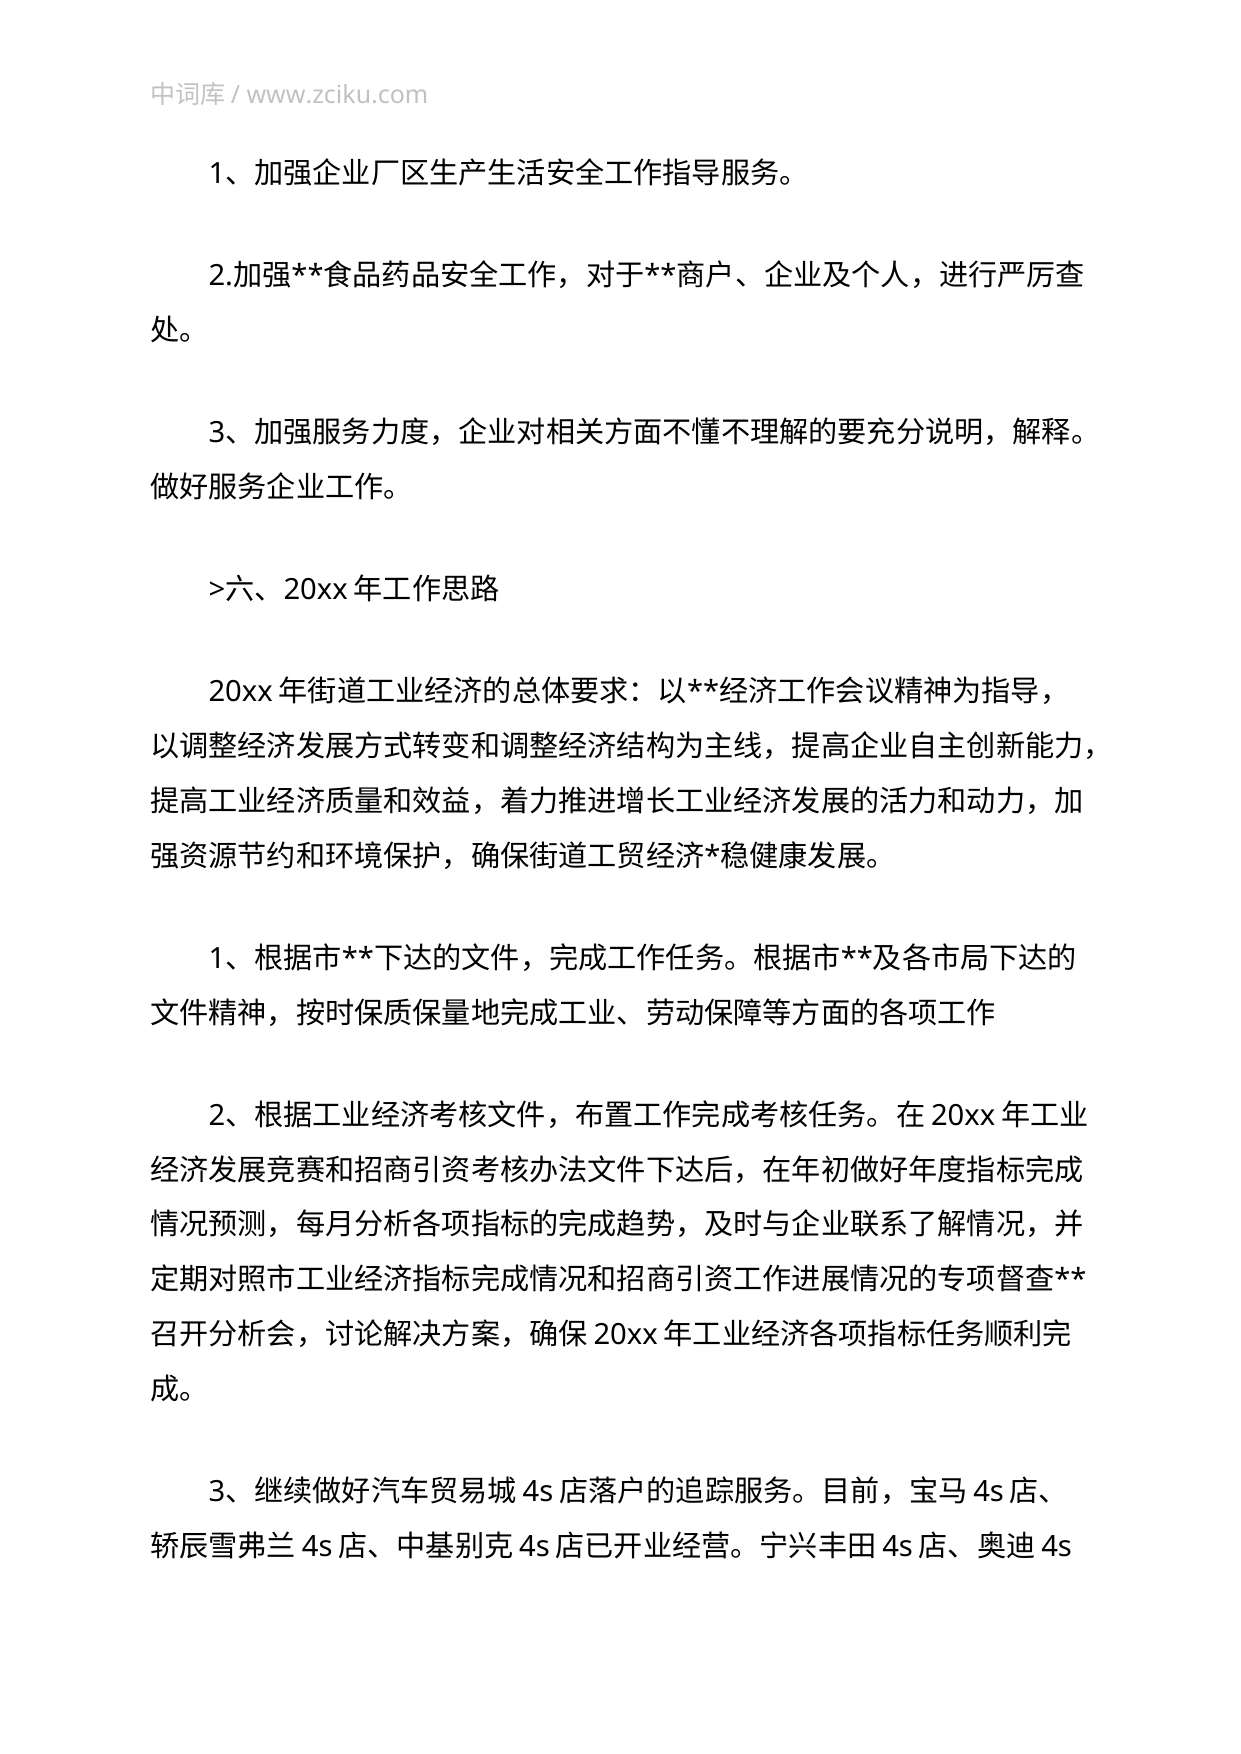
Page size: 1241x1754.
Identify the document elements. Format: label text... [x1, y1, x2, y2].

text 1、根据市**下达的文件，完成工作任务。根据市**及各市局下达的文件精神，按时保质保量地完成工业、劳动保障等方面的各项工作 [150, 934, 1090, 1032]
text >六、20xx年工作思路 [150, 566, 1090, 608]
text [150, 1468, 1090, 1565]
text 2、根据工业经济考核文件，布置工作完成考核任务。在20xx年工业经济发展竞赛和招商引资考核办法文件下达后，在年初做好年度指标完成情况预测，每月分析各项指标的完成趋势，及时与企业联系了解情况，并定期对照市工业经济指标完成情况和招商引资工作进展情况的专项督查**召开分析会，讨论解决方案，确保20xx年工业经济各项指标任务顺利完成。 [150, 1091, 1090, 1408]
text 20xx年街道工业经济的总体要求：以**经济工作会议精神为指导，以调整经济发展方式转变和调整经济结构为主线，提高企业自主创新能力，提高工业经济质量和效益，着力推进增长工业经济发展的活力和动力，加强资源节约和环境保护，确保街道工贸经济*稳健康发展。 [150, 667, 1090, 875]
text 2.加强**食品药品安全工作，对于**商户、企业及个人，进行严厉查处。 [150, 252, 1090, 349]
text 3、加强服务力度，企业对相关方面不懂不理解的要充分说明，解释。做好服务企业工作。 [150, 409, 1090, 506]
text 1、加强企业厂区生产生活安全工作指导服务。 [150, 150, 1090, 192]
